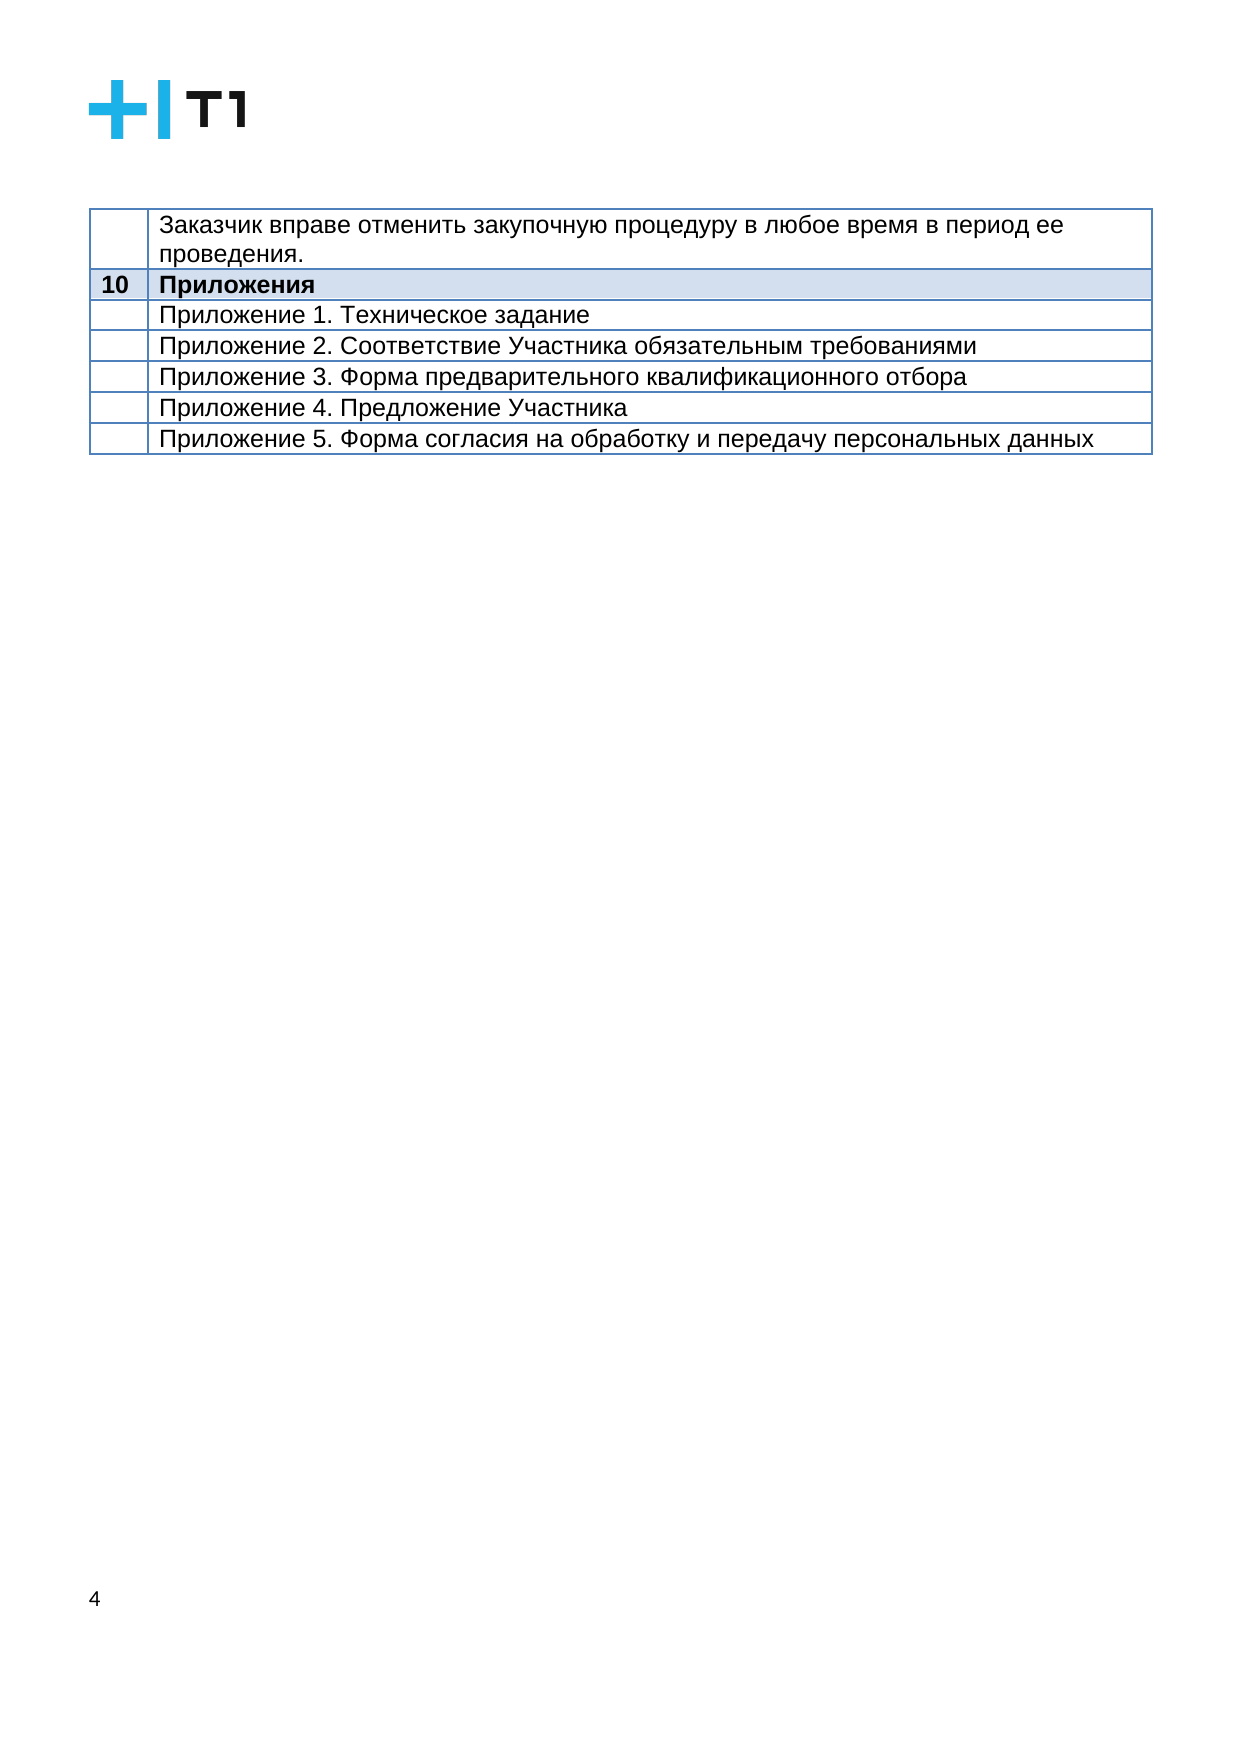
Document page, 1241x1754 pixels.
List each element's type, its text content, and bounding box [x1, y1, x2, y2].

picture [88, 80, 245, 139]
table_cell Приложение 3. Форма предварительного квалификационного отбора [149, 362, 1151, 391]
table_cell Приложение 4. Предложение Участника [149, 393, 1151, 422]
table_cell Приложение 1. Техническое задание [149, 301, 1151, 329]
table_cell [91, 210, 147, 268]
table_cell [91, 301, 147, 329]
table_cell Приложение 5. Форма согласия на обработку и передачу персональных данных [149, 424, 1151, 453]
table_cell Приложение 2. Соответствие Участника обязательным требованиями [149, 331, 1151, 360]
table_cell 10 [91, 270, 147, 298]
table_cell [91, 393, 147, 422]
table_cell [91, 424, 147, 453]
table_cell [91, 331, 147, 360]
table_cell [91, 362, 147, 391]
table_cell Приложения [149, 270, 1151, 298]
table_cell Заказчик вправе отменить закупочную процедуру в любое время в период ее проведения. [149, 210, 1151, 268]
